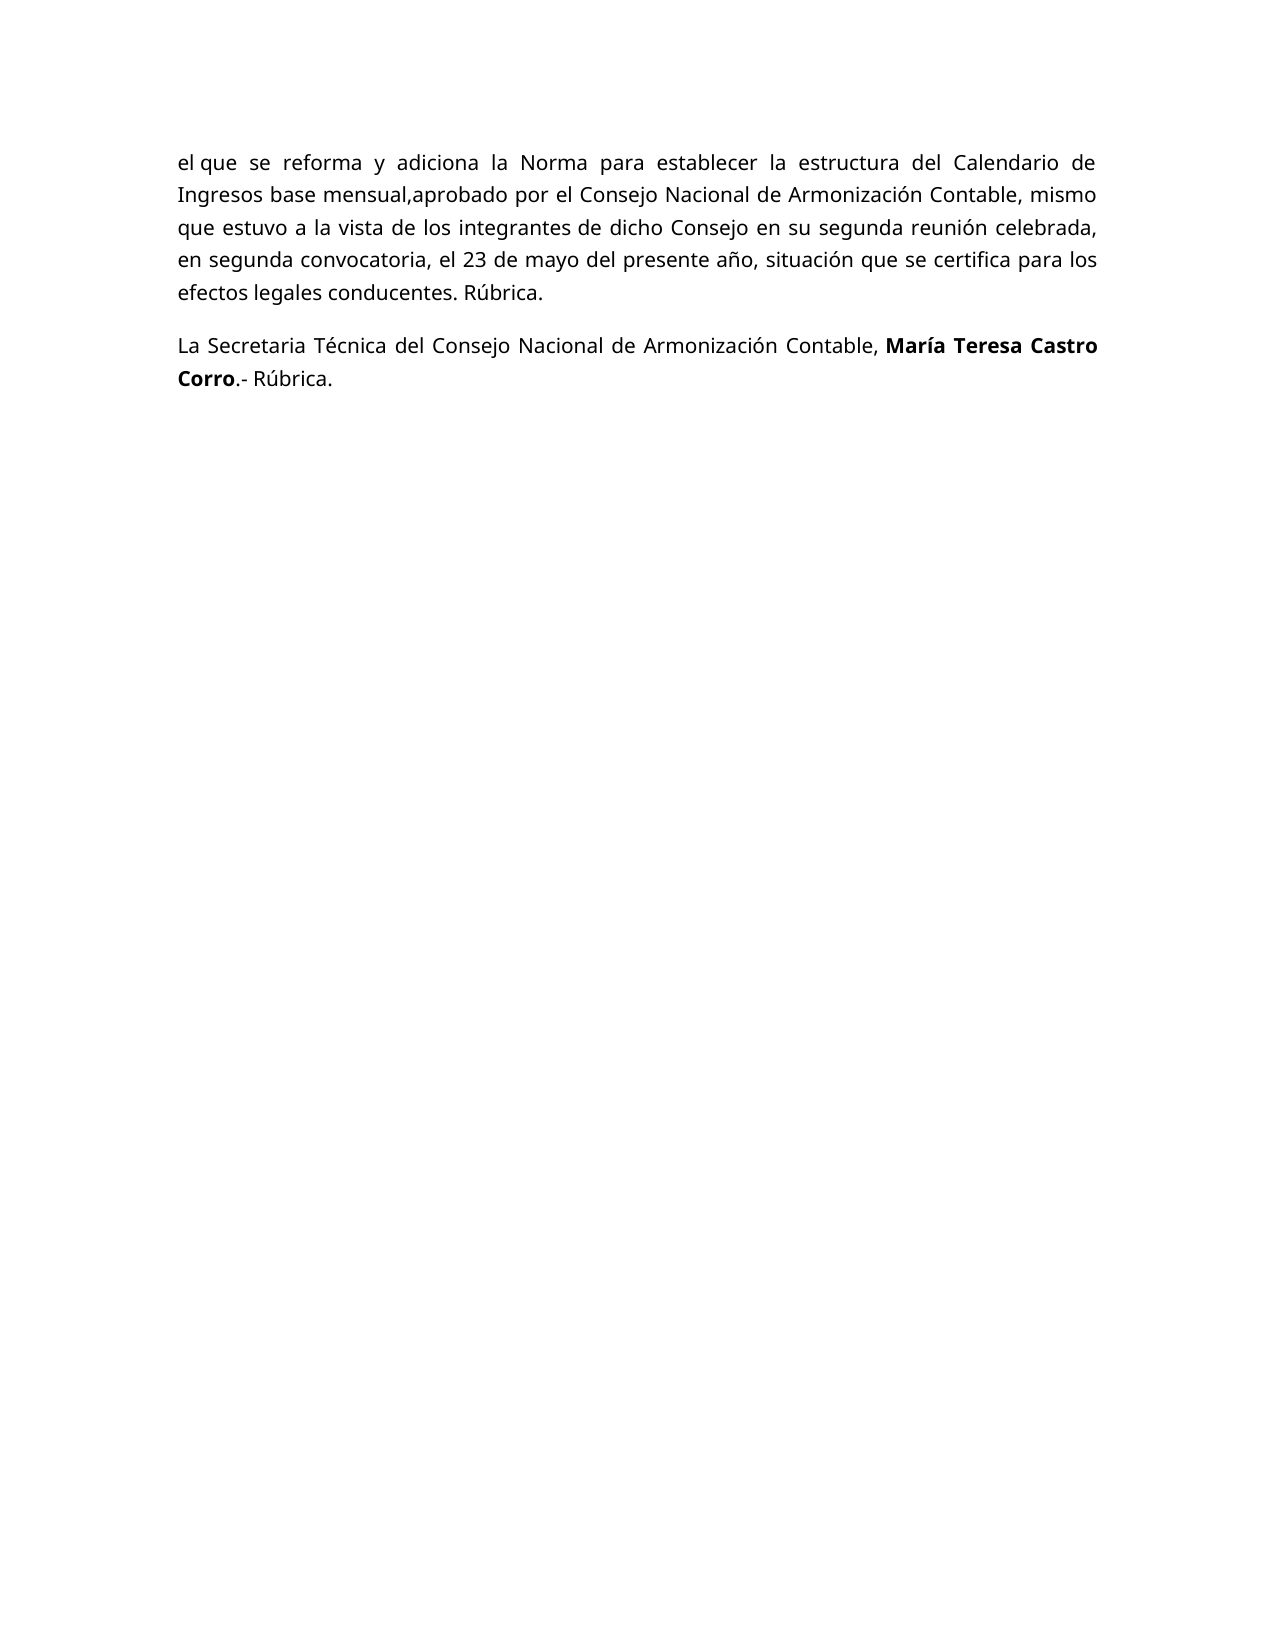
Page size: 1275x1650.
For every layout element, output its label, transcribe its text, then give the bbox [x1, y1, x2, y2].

text La Secretaria Técnica del Consejo Nacional de Armonización Contable, María Teresa Castro Corro.- Rúbrica. [177, 331, 1098, 392]
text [177, 148, 1098, 306]
